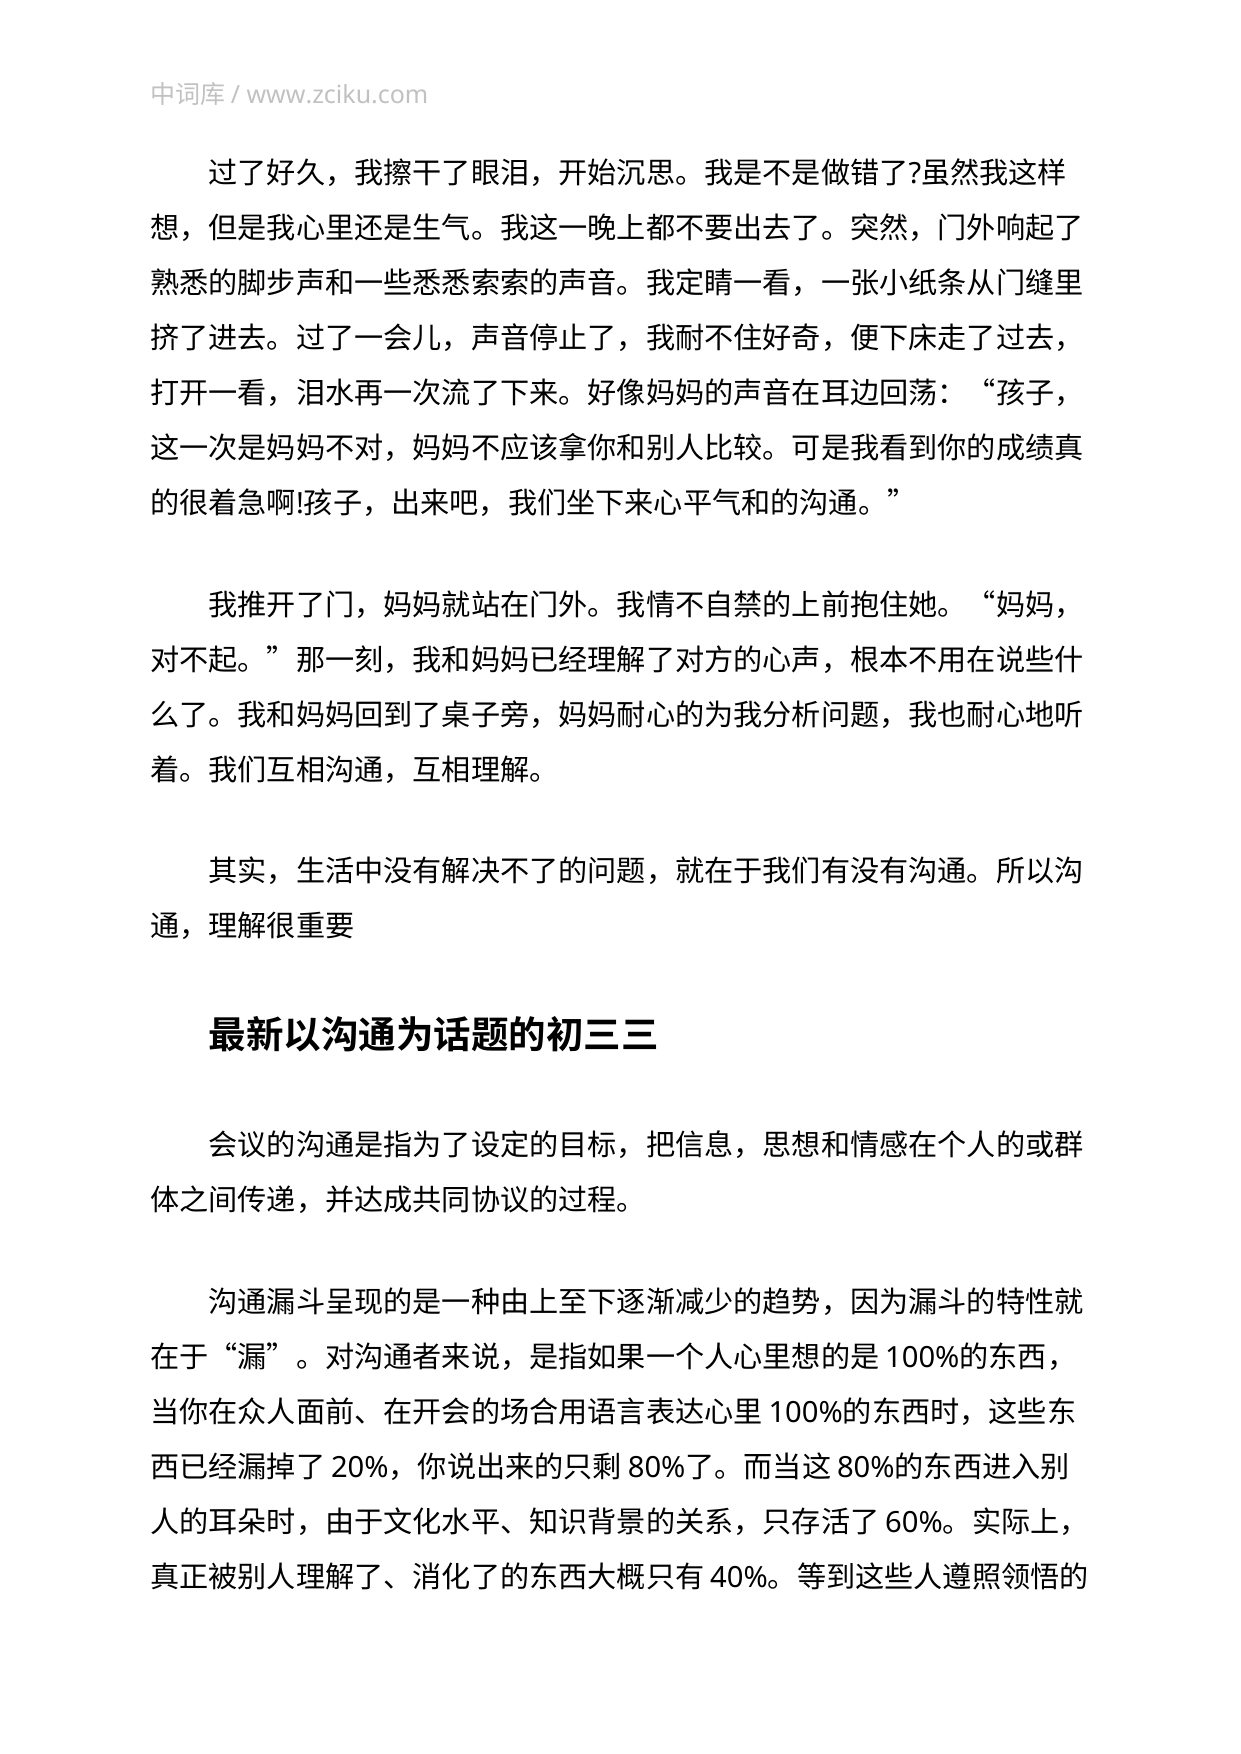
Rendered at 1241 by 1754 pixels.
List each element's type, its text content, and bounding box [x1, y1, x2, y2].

text 最新以沟通为话题的初三三 [150, 1004, 1090, 1059]
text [150, 1279, 1090, 1596]
text 其实，生活中没有解决不了的问题，就在于我们有没有沟通。所以沟通，理解很重要 [150, 848, 1090, 945]
text 会议的沟通是指为了设定的目标，把信息，思想和情感在个人的或群体之间传递，并达成共同协议的过程。 [150, 1122, 1090, 1219]
text 我推开了门，妈妈就站在门外。我情不自禁的上前抱住她。“妈妈，对不起。”那一刻，我和妈妈已经理解了对方的心声，根本不用在说些什么了。我和妈妈回到了桌子旁，妈妈耐心的为我分析问题，我也耐心地听着。我们互相沟通，互相理解。 [150, 581, 1090, 788]
text 过了好久，我擦干了眼泪，开始沉思。我是不是做错了?虽然我这样想，但是我心里还是生气。我这一晚上都不要出去了。突然，门外响起了熟悉的脚步声和一些悉悉索索的声音。我定睛一看，一张小纸条从门缝里挤了进去。过了一会儿，声音停止了，我耐不住好奇，便下床走了过去，打开一看，泪水再一次流了下来。好像妈妈的声音在耳边回荡：“孩子，这一次是妈妈不对，妈妈不应该拿你和别人比较。可是我看到你的成绩真的很着急啊!孩子，出来吧，我们坐下来心平气和的沟通。” [150, 150, 1090, 522]
